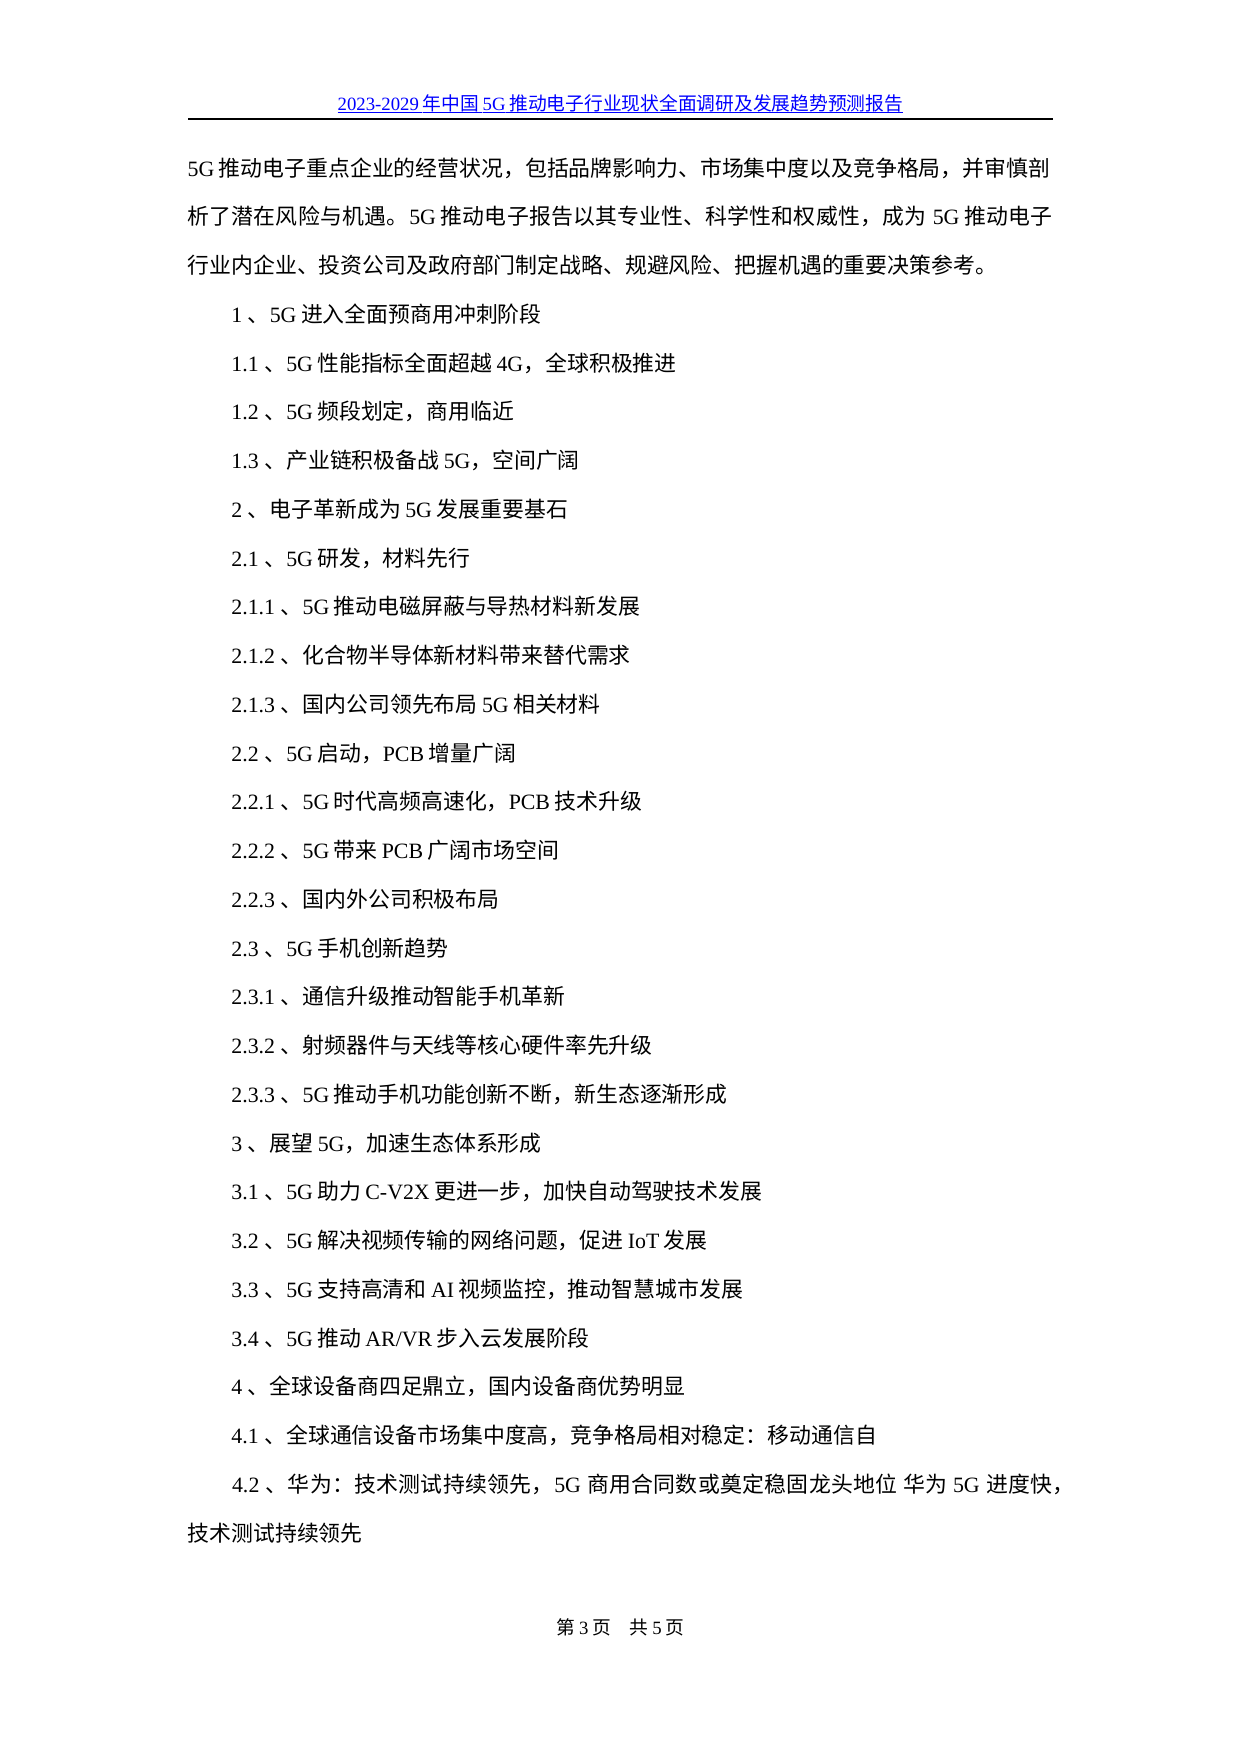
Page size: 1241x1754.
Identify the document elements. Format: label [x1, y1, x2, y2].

text [187, 150, 1053, 1548]
